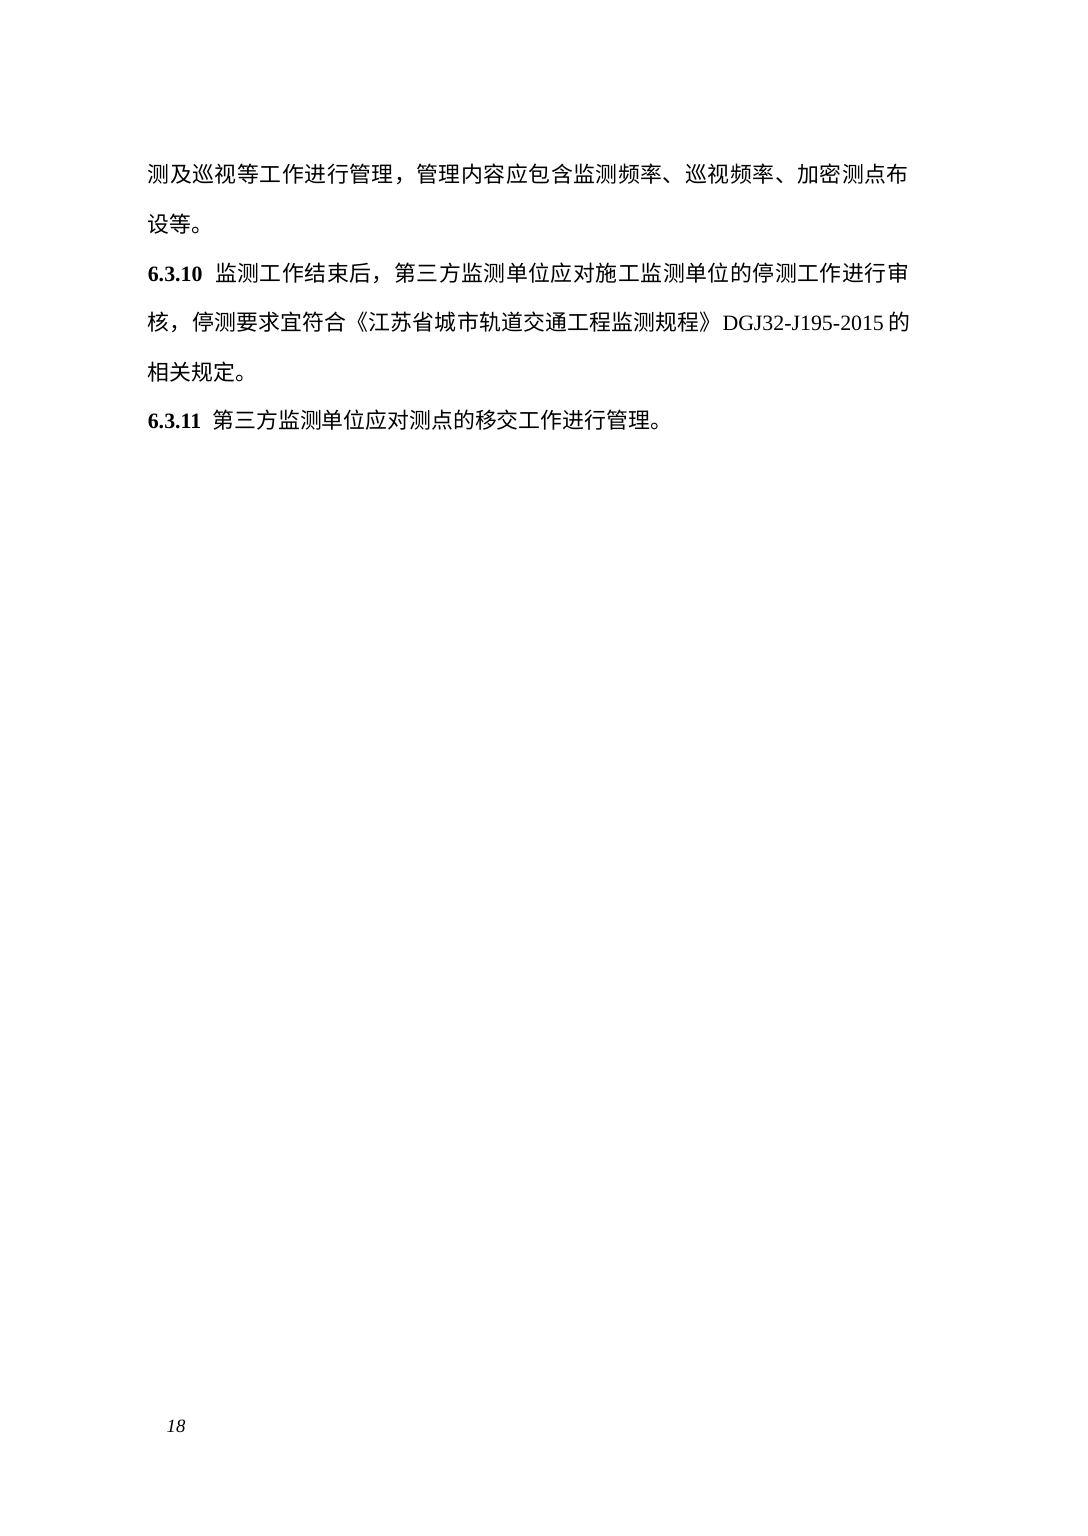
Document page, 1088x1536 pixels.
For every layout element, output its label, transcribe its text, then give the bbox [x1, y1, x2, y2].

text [148, 157, 910, 239]
text 6.3.11 第三方监测单位应对测点的移交工作进行管理。 [148, 403, 910, 436]
text 6.3.10 监测工作结束后，第三方监测单位应对施工监测单位的停测工作进行审核，停测要求宜符合《江苏省城市轨道交通工程监测规程》DGJ32-J195-2015的相关规定。 [148, 255, 910, 387]
